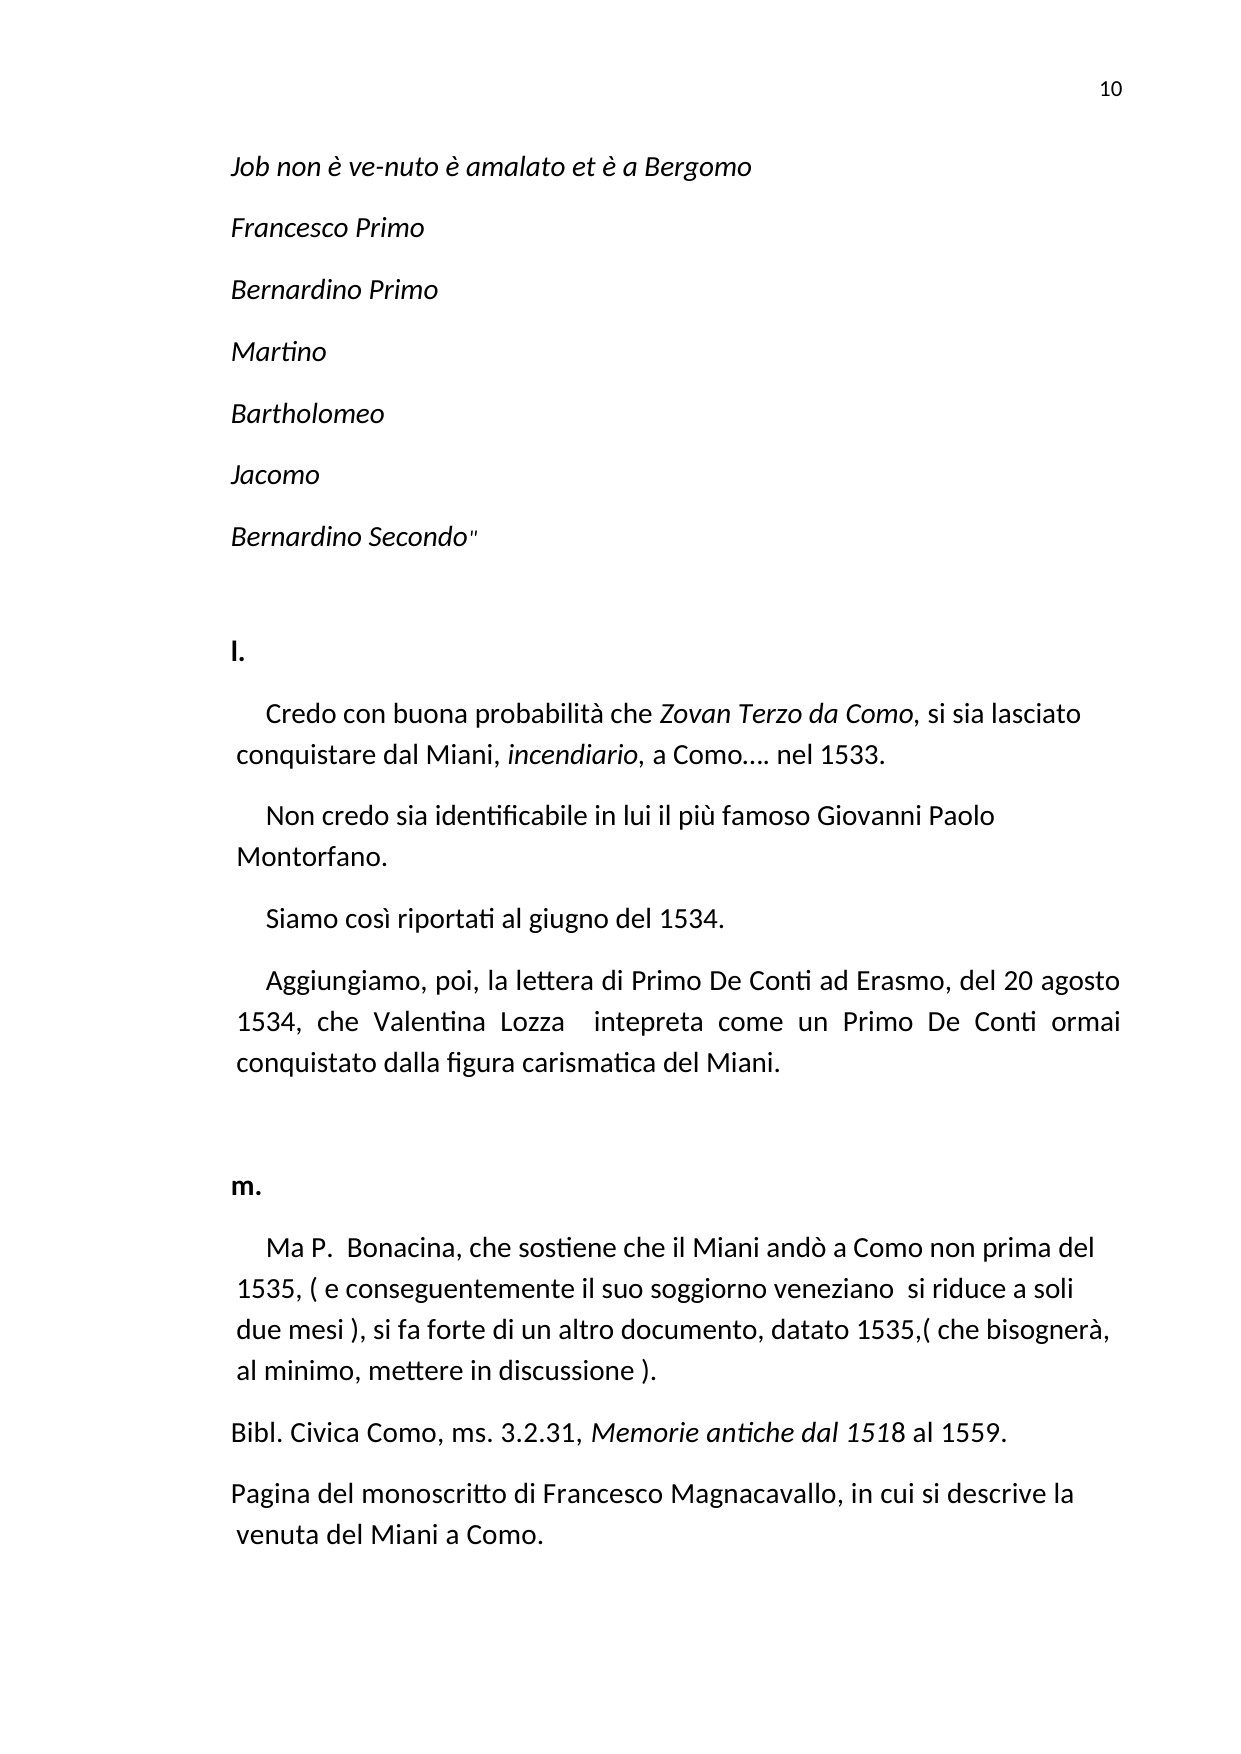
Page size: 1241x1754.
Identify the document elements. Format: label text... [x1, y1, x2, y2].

text Ma P. Bonacina, che sostiene che il Miani andò a Como non prima del 1535, ( e conseguentemente il suo soggiorno veneziano si riduce a soli due mesi ), si fa forte di un altro documento, datato 1535,( che bisognerà, al minimo, mettere in discussione ). [231, 1229, 1122, 1388]
text Non credo sia identificabile in lui il più famoso Giovanni Paolo Montorfano. [231, 797, 1122, 874]
text Aggiungiamo, poi, la lettera di Primo De Conti ad Erasmo, del 20 agosto 1534, che Valentina Lozza intepreta come un Primo De Conti ormai conquistato dalla figura carismatica del Miani. [231, 962, 1122, 1079]
text Bartholomeo [231, 395, 1122, 430]
text Bernardino Primo [231, 271, 1122, 307]
text Bibl. Civica Como, ms. 3.2.31, Memorie antiche dal 1518 al 1559. [231, 1414, 1122, 1449]
text Jacomo [231, 456, 1122, 492]
text Martino [231, 333, 1122, 368]
text Credo con buona probabilità che Zovan Terzo da Como, si sia lasciato conquistare dal Miani, incendiario, a Como…. nel 1533. [236, 695, 1122, 771]
text m. [231, 1167, 1122, 1203]
text Bernardino Secondo" [231, 518, 1122, 554]
text Francesco Primo [231, 209, 1122, 245]
text Job non è ve-nuto è amalato et è a Bergomo [231, 148, 1122, 183]
text l. [231, 633, 1122, 669]
text Pagina del monoscritto di Francesco Magnacavallo, in cui si descrive la venuta del Miani a Como. [231, 1476, 1122, 1552]
text Siamo così riportati al giugno del 1534. [231, 900, 1122, 936]
